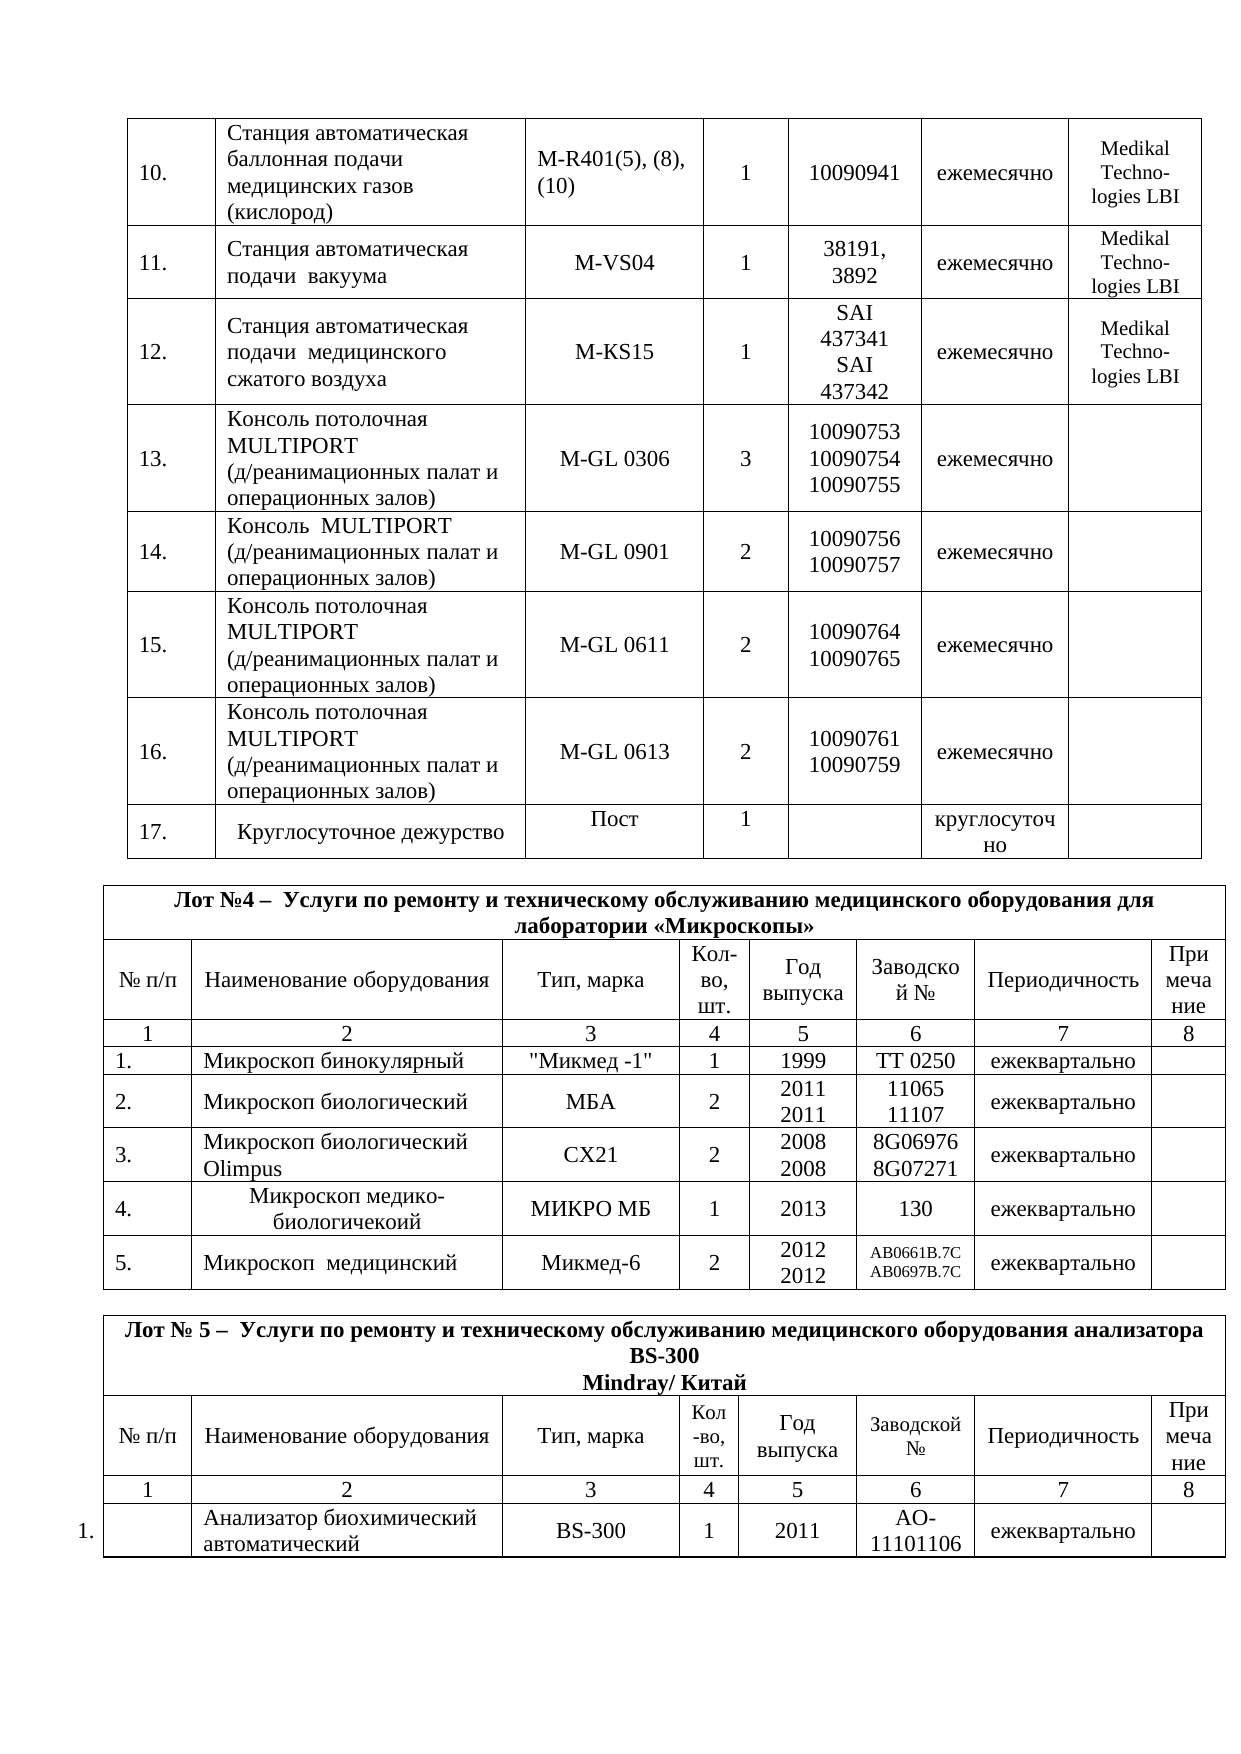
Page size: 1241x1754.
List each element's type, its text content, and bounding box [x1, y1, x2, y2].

table_cell 1 [680, 1504, 738, 1556]
table_cell 11065 11107 [857, 1075, 974, 1127]
table_cell 2 [192, 1020, 502, 1046]
table_cell 10090756 10090757 [789, 512, 921, 591]
table_cell 7 [975, 1020, 1151, 1046]
table_cell [104, 1182, 191, 1235]
table_cell Станция автоматическая подачи медицинского сжатого воздуха [216, 299, 525, 404]
table_cell ежемесячно [922, 299, 1068, 404]
table_cell 8 [1152, 1020, 1225, 1046]
table_cell 10090753 10090754 10090755 [789, 405, 921, 511]
table_cell ТТ 0250 [857, 1047, 974, 1073]
table_cell Станция автоматическая баллонная подачи медицинских газов (кислород) [216, 119, 525, 224]
table_cell 5 [739, 1476, 856, 1503]
table_cell [1069, 592, 1201, 697]
table_cell [104, 1047, 191, 1073]
table_cell 1 [704, 805, 788, 857]
table_cell 1 [680, 1182, 749, 1235]
table_cell "Микмед -1" [503, 1047, 679, 1073]
table_cell 3 [503, 1476, 679, 1503]
table_cell Консоль MULTIPORT (д/реанимационных палат и операционных залов) [216, 512, 525, 591]
table_cell МИКРО МБ [503, 1182, 679, 1235]
table_cell М-КS15 [526, 299, 703, 404]
table_cell АО-11101106 [857, 1504, 974, 1556]
table_cell 1 [104, 1020, 191, 1046]
table_cell Medikal Techno-logies LBI [1069, 299, 1201, 404]
table_cell Год выпуска [739, 1396, 856, 1475]
table_cell СХ21 [503, 1128, 679, 1181]
table_cell ежемесячно [922, 512, 1068, 591]
table_cell М-R401(5), (8), (10) [526, 119, 703, 224]
table_cell [1069, 698, 1201, 804]
table_cell AB0661В.7С AB0697В.7С [857, 1236, 974, 1288]
table_cell 2 [704, 512, 788, 591]
table_cell ежемесячно [922, 592, 1068, 697]
table_cell [128, 698, 215, 804]
table_cell 2011 2011 [750, 1075, 856, 1127]
table_cell [1069, 512, 1201, 591]
table_cell № п/п [104, 1396, 191, 1475]
table_cell Консоль потолочная MULTIPORT (д/реанимационных палат и операционных залов) [216, 592, 525, 697]
table_cell [1152, 1047, 1225, 1073]
table_cell 2013 [750, 1182, 856, 1235]
table_cell 4 [680, 1020, 749, 1046]
table_cell [1152, 1236, 1225, 1288]
table_cell Консоль потолочная MULTIPORT (д/реанимационных палат и операционных залов) [216, 405, 525, 511]
table_cell 10090941 [789, 119, 921, 224]
table_cell 1 [704, 226, 788, 298]
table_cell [1069, 119, 1201, 224]
table_cell 6 [857, 1020, 974, 1046]
table_cell 2012 2012 [750, 1236, 856, 1288]
table_cell ежемесячно [922, 119, 1068, 224]
table_cell [1152, 1075, 1225, 1127]
table_cell Кол-во, шт. [680, 940, 749, 1019]
table_cell 1999 [750, 1047, 856, 1073]
table_cell Заводской № [857, 1396, 974, 1475]
table_cell M-GL 0613 [526, 698, 703, 804]
table_cell Наименование оборудования [192, 940, 502, 1019]
table_cell [128, 512, 215, 591]
table_cell 6 [857, 1476, 974, 1503]
table_cell Микроскоп медико-биологичекоий [192, 1182, 502, 1235]
table_cell Микроскоп биологический Olimpus [192, 1128, 502, 1181]
table_cell Кол-во, шт. [680, 1396, 738, 1475]
table_cell ежемесячно [922, 226, 1068, 298]
table_cell Тип, марка [503, 1396, 679, 1475]
table_cell Заводской № [857, 940, 974, 1019]
table_cell [128, 405, 215, 511]
table_cell 1 [680, 1047, 749, 1073]
table_cell 1 [704, 119, 788, 224]
table_cell 1 [104, 1476, 191, 1503]
table_cell 2 [680, 1075, 749, 1127]
table_cell При мечание [1152, 940, 1225, 1019]
table_cell [104, 1128, 191, 1181]
table_cell ежеквартально [975, 1075, 1151, 1127]
table_header Лот № 5 – Услуги по ремонту и техническому обслуживанию медицинского оборудования анализатора ВS-300 Mindray/ Китай [104, 1316, 1225, 1395]
table_cell ежемесячно [922, 405, 1068, 511]
table_cell [1152, 1504, 1225, 1556]
table_cell [789, 805, 921, 857]
table_cell Наименование оборудования [192, 1396, 502, 1475]
table_cell M-GL 0306 [526, 405, 703, 511]
table_cell Станция автоматическая подачи вакуума [216, 226, 525, 298]
table_cell Микмед-6 [503, 1236, 679, 1288]
table_cell 2 [704, 592, 788, 697]
table_cell [128, 226, 215, 298]
table_cell 2011 [739, 1504, 856, 1556]
table_cell ежеквартально [975, 1047, 1151, 1073]
table_cell ВS-300 [503, 1504, 679, 1556]
table_cell Анализатор биохимический автоматический [192, 1504, 502, 1556]
table_cell ежеквартально [975, 1504, 1151, 1556]
table_cell 1 [704, 299, 788, 404]
table_cell 2 [192, 1476, 502, 1503]
table_cell [128, 119, 215, 224]
table_cell [104, 1504, 191, 1556]
table_cell [128, 592, 215, 697]
table_cell [1152, 1128, 1225, 1181]
table_cell [1069, 805, 1201, 857]
table_cell 5 [750, 1020, 856, 1046]
table_header Лот №4 – Услуги по ремонту и техническому обслуживанию медицинского оборудования для лаборатории «Микроскопы» [104, 886, 1225, 939]
table_cell SAI 437341 SAI 437342 [789, 299, 921, 404]
table_cell ежемесячно [922, 698, 1068, 804]
table_cell [128, 805, 215, 857]
table_cell М-VS04 [526, 226, 703, 298]
table_cell [1152, 1182, 1225, 1235]
table_cell 38191, 3892 [789, 226, 921, 298]
table_cell Тип, марка [503, 940, 679, 1019]
table_cell Medikal Techno-logies LBI [1069, 226, 1201, 298]
table_cell Микроскоп бинокулярный [192, 1047, 502, 1073]
table_cell Пост [526, 805, 703, 857]
table_cell 130 [857, 1182, 974, 1235]
table_cell 4 [680, 1476, 738, 1503]
table_cell ежеквартально [975, 1182, 1151, 1235]
table_cell 10090764 10090765 [789, 592, 921, 697]
table_cell 8G06976 8G07271 [857, 1128, 974, 1181]
table_cell МБА [503, 1075, 679, 1127]
table_cell 3 [704, 405, 788, 511]
table_cell M-GL 0901 [526, 512, 703, 591]
table_cell [128, 299, 215, 404]
table_cell Периодичность [975, 940, 1151, 1019]
table_cell № п/п [104, 940, 191, 1019]
table_cell 10090761 10090759 [789, 698, 921, 804]
table_cell 2 [680, 1128, 749, 1181]
table_cell Микроскоп биологический [192, 1075, 502, 1127]
table_cell 2 [704, 698, 788, 804]
table_cell ежеквартально [975, 1236, 1151, 1288]
table_cell [1069, 405, 1201, 511]
table_cell Микроскоп медицинский [192, 1236, 502, 1288]
table_cell При мечание [1152, 1396, 1225, 1475]
table_cell 8 [1152, 1476, 1225, 1503]
table_cell Консоль потолочная MULTIPORT (д/реанимационных палат и операционных залов) [216, 698, 525, 804]
table_cell 2008 2008 [750, 1128, 856, 1181]
table_cell Круглосуточное дежурство [216, 805, 525, 857]
table_cell M-GL 0611 [526, 592, 703, 697]
table_cell ежеквартально [975, 1128, 1151, 1181]
table_cell [104, 1236, 191, 1288]
table_cell Год выпуска [750, 940, 856, 1019]
table_cell [104, 1075, 191, 1127]
table_cell Периодичность [975, 1396, 1151, 1475]
table_cell 3 [503, 1020, 679, 1046]
table_cell 7 [975, 1476, 1151, 1503]
table_cell круглосуточно [922, 805, 1068, 857]
table_cell 2 [680, 1236, 749, 1288]
